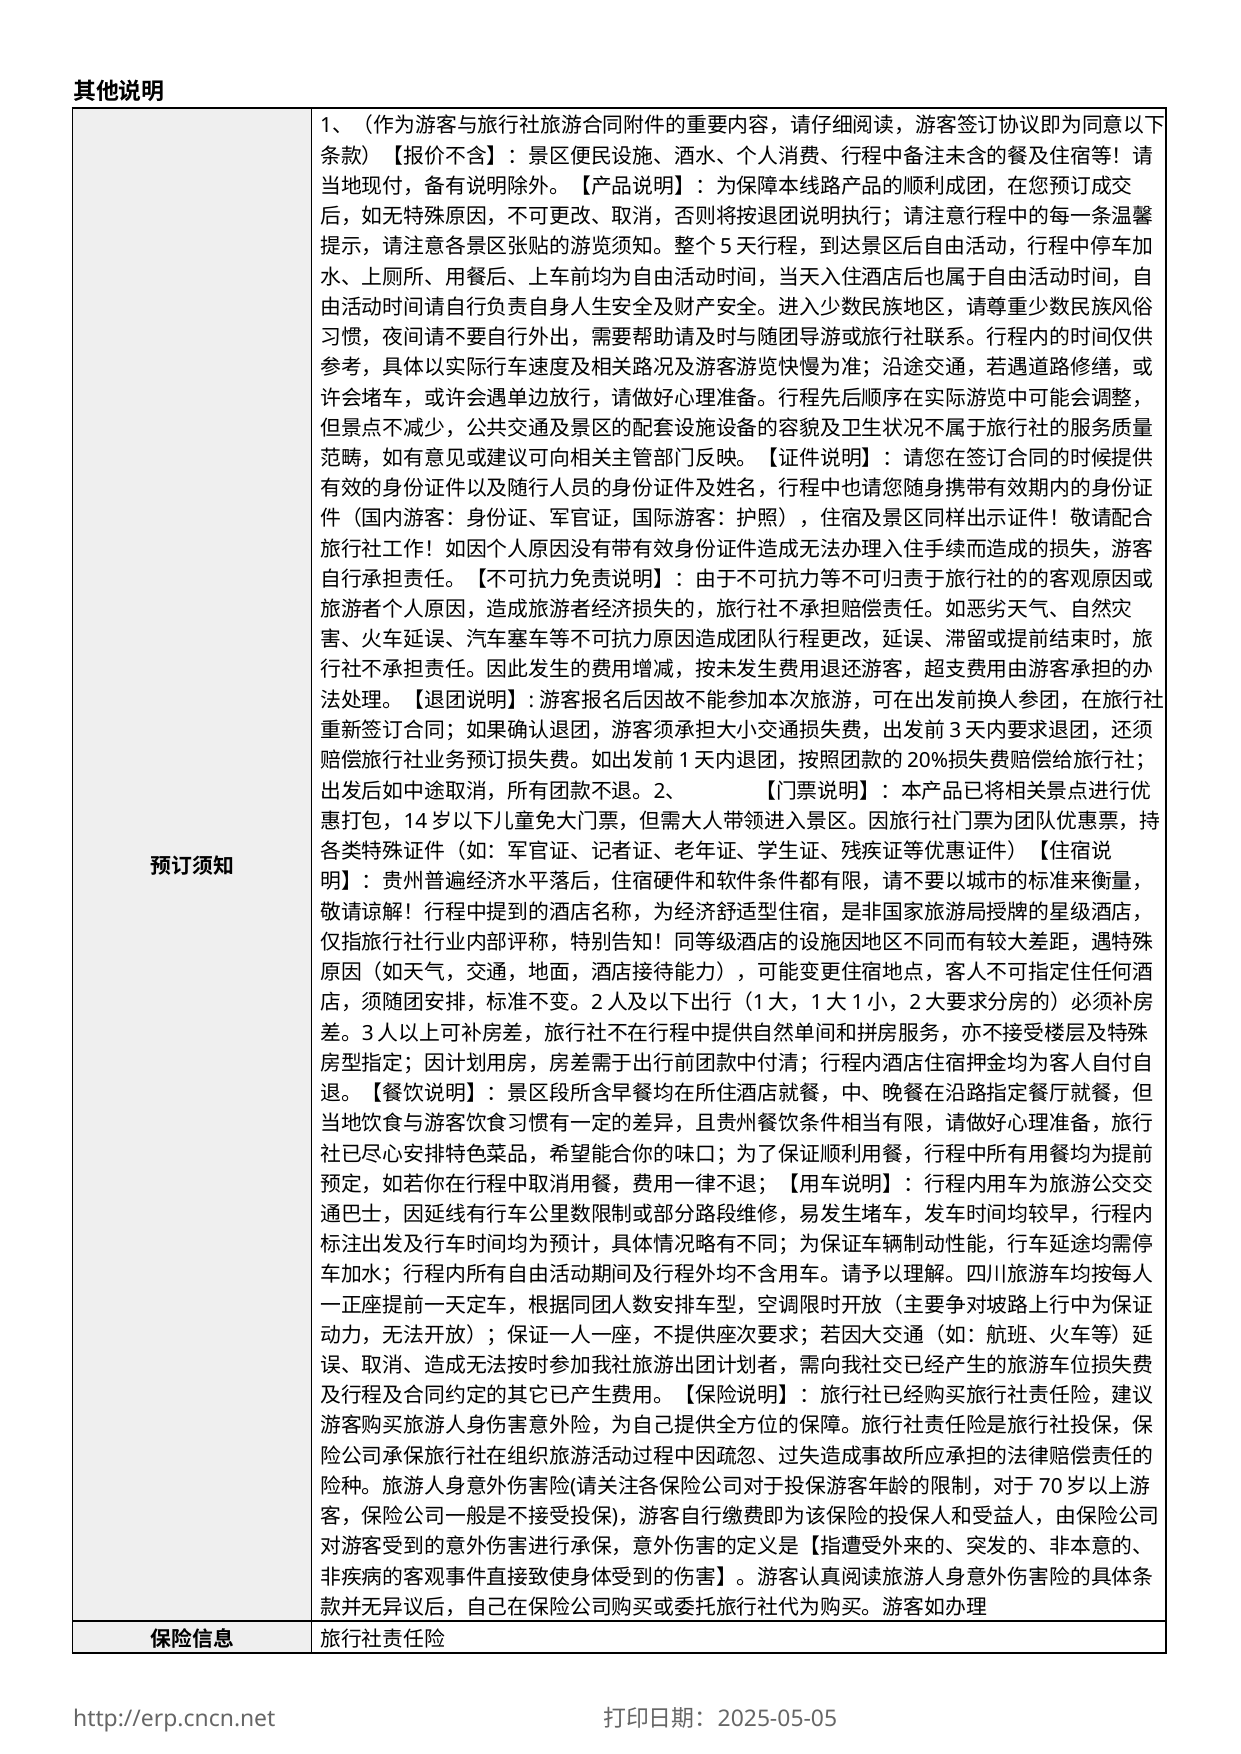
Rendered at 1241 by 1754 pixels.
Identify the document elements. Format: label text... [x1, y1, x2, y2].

table_cell 保险信息 [73, 1622, 311, 1652]
text 其他说明 [73, 73, 1167, 106]
table_cell 旅行社责任险 [312, 1622, 1165, 1652]
table_header 预订须知 [73, 109, 311, 1620]
table_header 1、（作为游客与旅行社旅游合同附件的重要内容，请仔细阅读，游客签订协议即为同意以下条款） [312, 109, 1165, 1620]
